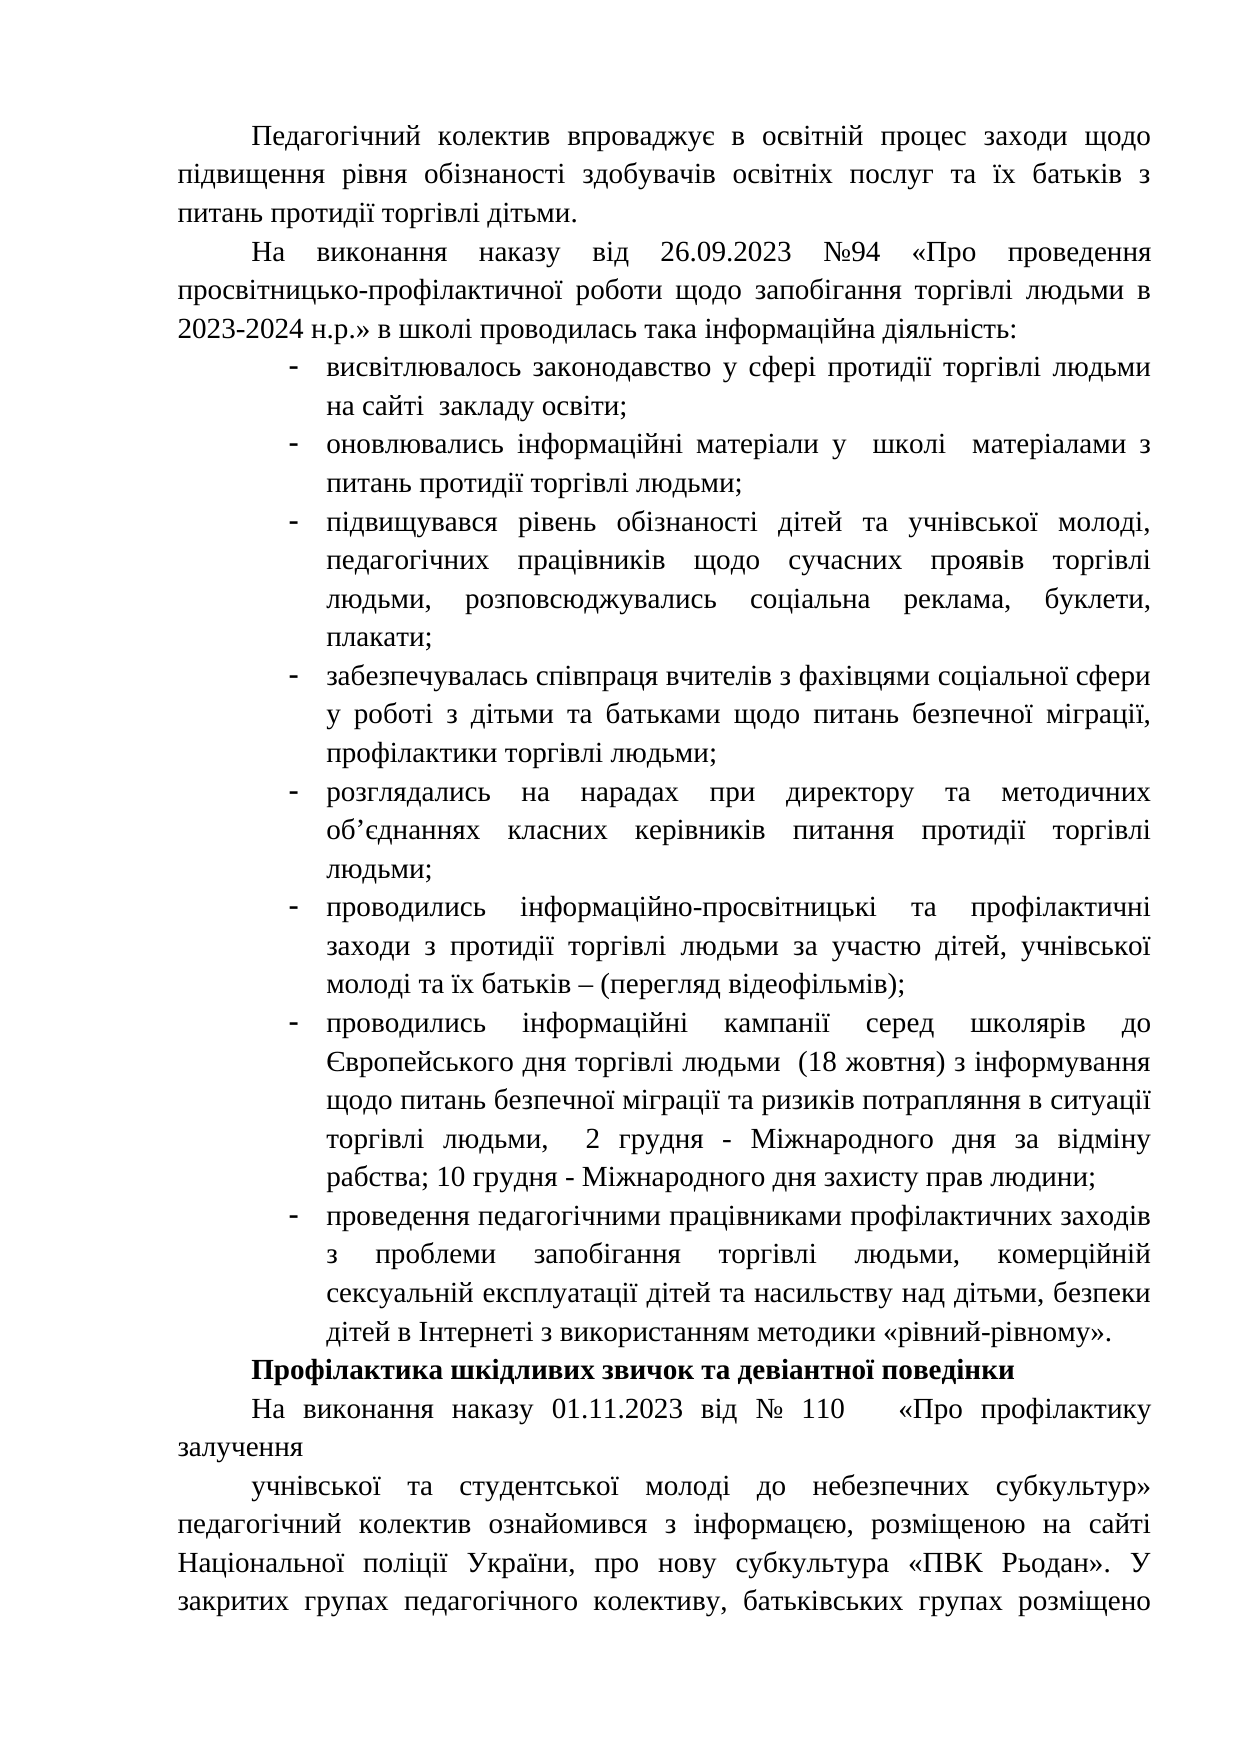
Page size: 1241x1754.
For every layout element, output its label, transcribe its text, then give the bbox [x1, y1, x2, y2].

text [177, 1468, 1152, 1617]
list підвищувався рівень обізнаності дітей та учнівської молоді, педагогічних працівників щодо сучасних проявів торгівлі людьми, розповсюджувались соціальна реклама, буклети, плакати; [288, 504, 1152, 653]
list проводились інформаційні кампанії серед школярів до Європейського дня торгівлі людьми (18 жовтня) з інформування щодо питань безпечної міграції та ризиків потрапляння в ситуації торгівлі людьми, 2 грудня - Міжнародного дня за відміну рабства; 10 грудня - Міжнародного дня захисту прав людини; [288, 1005, 1152, 1193]
list висвітлювалось законодавство у сфері протидії торгівлі людьми на сайті закладу освіти; [288, 349, 1152, 422]
list проводились інформаційно-просвітницькі та профілактичні заходи з протидії торгівлі людьми за участю дітей, учнівської молоді та їх батьків – (перегляд відеофільмів); [288, 889, 1152, 1000]
text На виконання наказу від 26.09.2023 №94 «Про проведення просвітницько-профілактичної роботи щодо запобігання торгівлі людьми в 2023-2024 н.р.» в школі проводилась така інформаційна діяльність: [177, 234, 1152, 344]
text Профілактика шкідливих звичок та девіантної поведінки [177, 1352, 1152, 1386]
list оновлювались інформаційні матеріали у школі матеріалами з питань протидії торгівлі людьми; [288, 427, 1152, 499]
list забезпечувалась співпраця вчителів з фахівцями соціальної сфери у роботі з дітьми та батьками щодо питань безпечної міграції, профілактики торгівлі людьми; [288, 658, 1152, 769]
list розглядались на нарадах при директору та методичних об’єднаннях класних керівників питання протидії торгівлі людьми; [288, 774, 1152, 884]
list проведення педагогічними працівниками профілактичних заходів з проблеми запобігання торгівлі людьми, комерційній сексуальній експлуатації дітей та насильству над дітьми, безпеки дітей в Інтернеті з використанням методики «рівний-рівному». [288, 1198, 1152, 1347]
text Педагогічний колектив впроваджує в освітній процес заходи щодо підвищення рівня обізнаності здобувачів освітніх послуг та їх батьків з питань протидії торгівлі дітьми. [177, 118, 1152, 229]
text На виконання наказу 01.11.2023 від № 110 «Про профілактику залучення [177, 1391, 1152, 1463]
